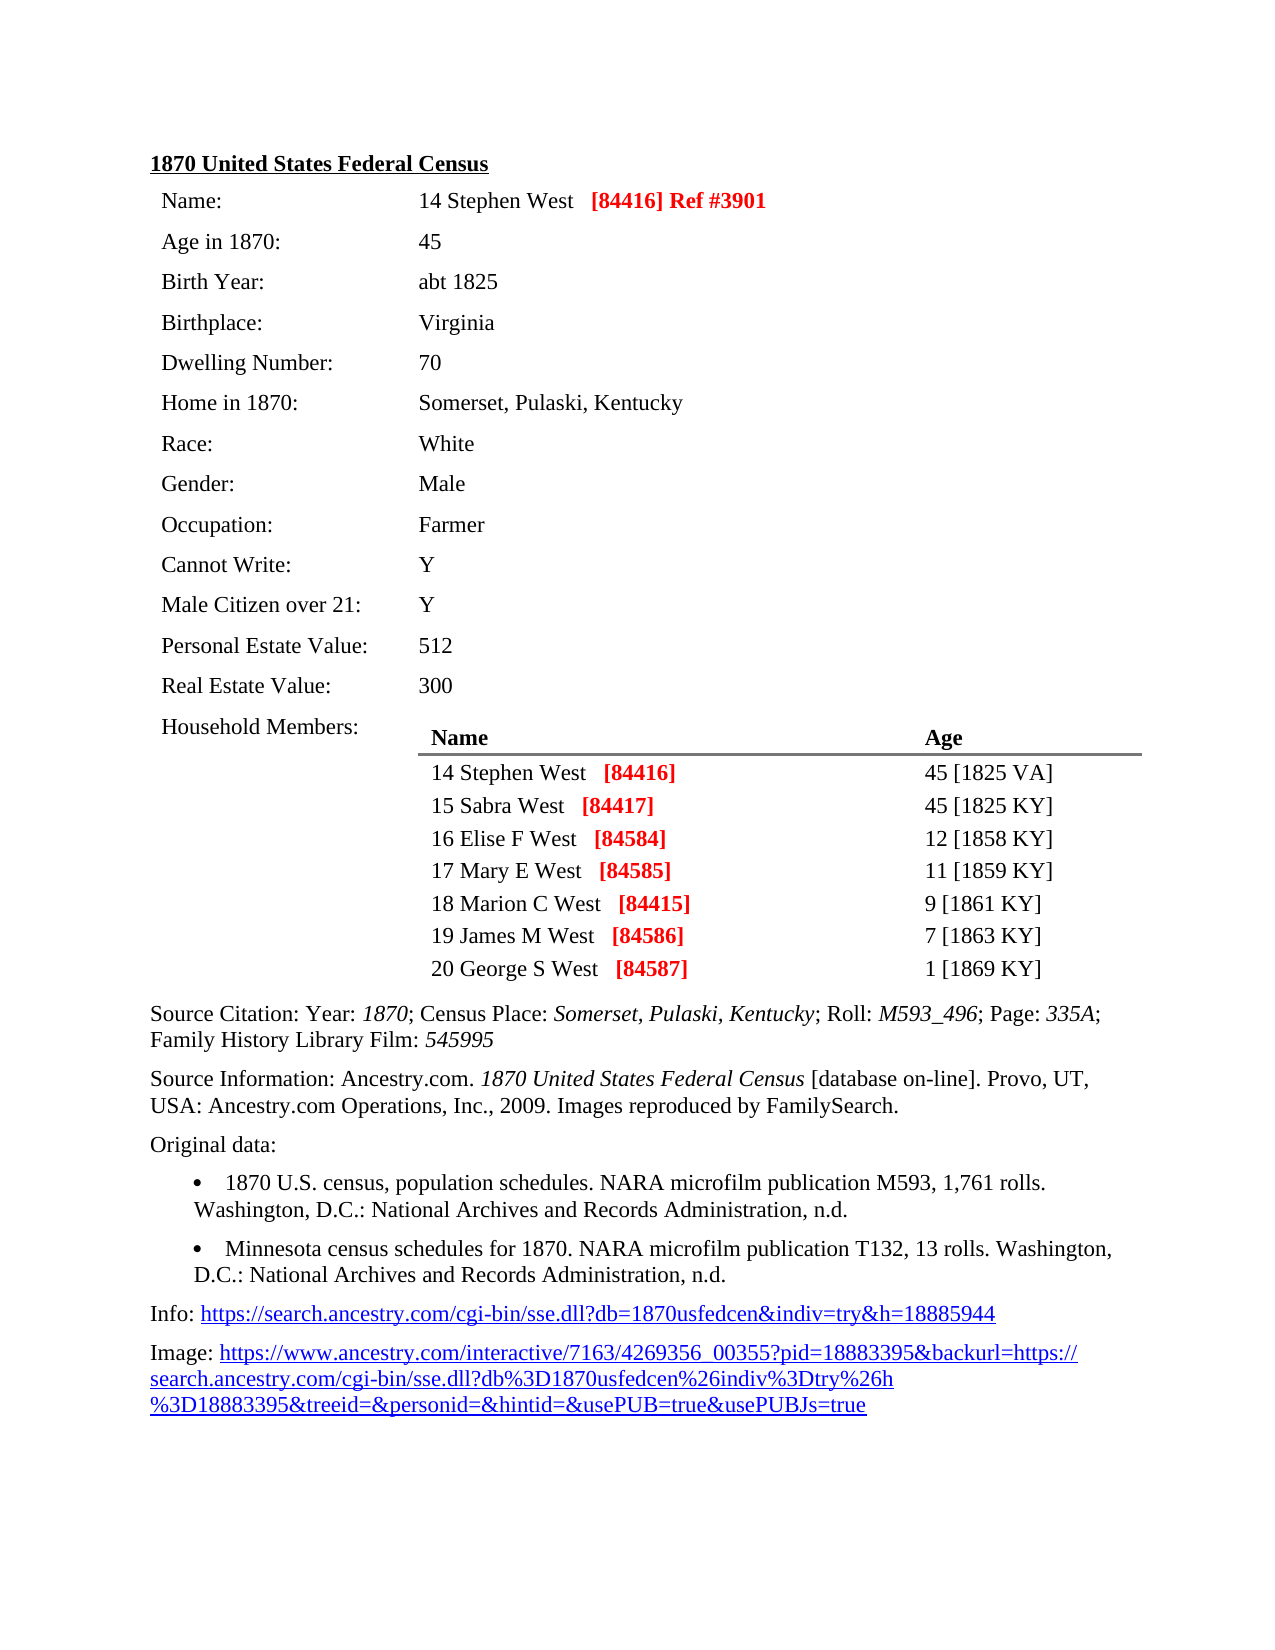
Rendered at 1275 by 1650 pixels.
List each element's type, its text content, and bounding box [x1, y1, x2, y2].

table_cell Birthplace: [149, 298, 406, 338]
table_cell Age in 1870: [149, 217, 406, 257]
table_cell Dwelling Number: [149, 338, 406, 378]
table_cell Virginia [406, 298, 1155, 338]
table_cell Household Members: [149, 702, 406, 988]
table_cell Y [406, 581, 1155, 621]
text Original data: [150, 1131, 1125, 1157]
text 1870 United States Federal Census [150, 150, 1125, 176]
list Minnesota census schedules for 1870. NARA microfilm publication T132, 13 rolls. Washington, D.C.: National Archives and Records Administration, n.d. [194, 1235, 1125, 1287]
table_cell 45 [406, 217, 1155, 257]
table_cell Cannot Write: [149, 540, 406, 581]
table_cell Home in 1870: [149, 379, 406, 419]
list 1870 U.S. census, population schedules. NARA microfilm publication M593, 1,761 rolls. Washington, D.C.: National Archives and Records Administration, n.d. [194, 1169, 1125, 1222]
text Image: https://www.ancestry.com/interactive/7163/4269356_00355?pid=18883395&backurl=https://search.ancestry.com/cgi-bin/sse.dll?db%3D1870usfedcen%26indiv%3Dtry%26h%3D18883395&treeid=&personid=&hintid=&usePUB=true&usePUBJs=true [150, 1339, 1125, 1418]
table_cell Occupation: [149, 500, 406, 540]
table_cell Birth Year: [149, 257, 406, 298]
table_cell Somerset, Pulaski, Kentucky [406, 379, 1155, 419]
table_cell 512 [406, 621, 1155, 661]
table_cell 70 [406, 338, 1155, 378]
table_cell [406, 702, 1155, 988]
text Source Information: Ancestry.com. 1870 United States Federal Census [database on-line]. Provo, UT, USA: Ancestry.com Operations, Inc., 2009. Images reproduced by FamilySearch. [150, 1065, 1125, 1118]
table_cell White [406, 419, 1155, 459]
table_cell Male Citizen over 21: [149, 581, 406, 621]
text Info: https://search.ancestry.com/cgi-bin/sse.dll?db=1870usfedcen&indiv=try&h=18885944 [150, 1300, 1125, 1326]
table_cell Real Estate Value: [149, 661, 406, 702]
table_cell Y [406, 540, 1155, 581]
table_cell Farmer [406, 500, 1155, 540]
table_cell Personal Estate Value: [149, 621, 406, 661]
table_cell 300 [406, 661, 1155, 702]
table_header 14 Stephen West [84416] Ref #3901 [406, 176, 1155, 217]
table_cell Male [406, 459, 1155, 500]
table_cell Gender: [149, 459, 406, 500]
table_header Name: [149, 176, 406, 217]
text Source Citation: Year: 1870; Census Place: Somerset, Pulaski, Kentucky; Roll: M593_496; Page: 335A; Family History Library Film: 545995 [150, 1000, 1125, 1053]
table_cell Race: [149, 419, 406, 459]
table_cell abt 1825 [406, 257, 1155, 298]
